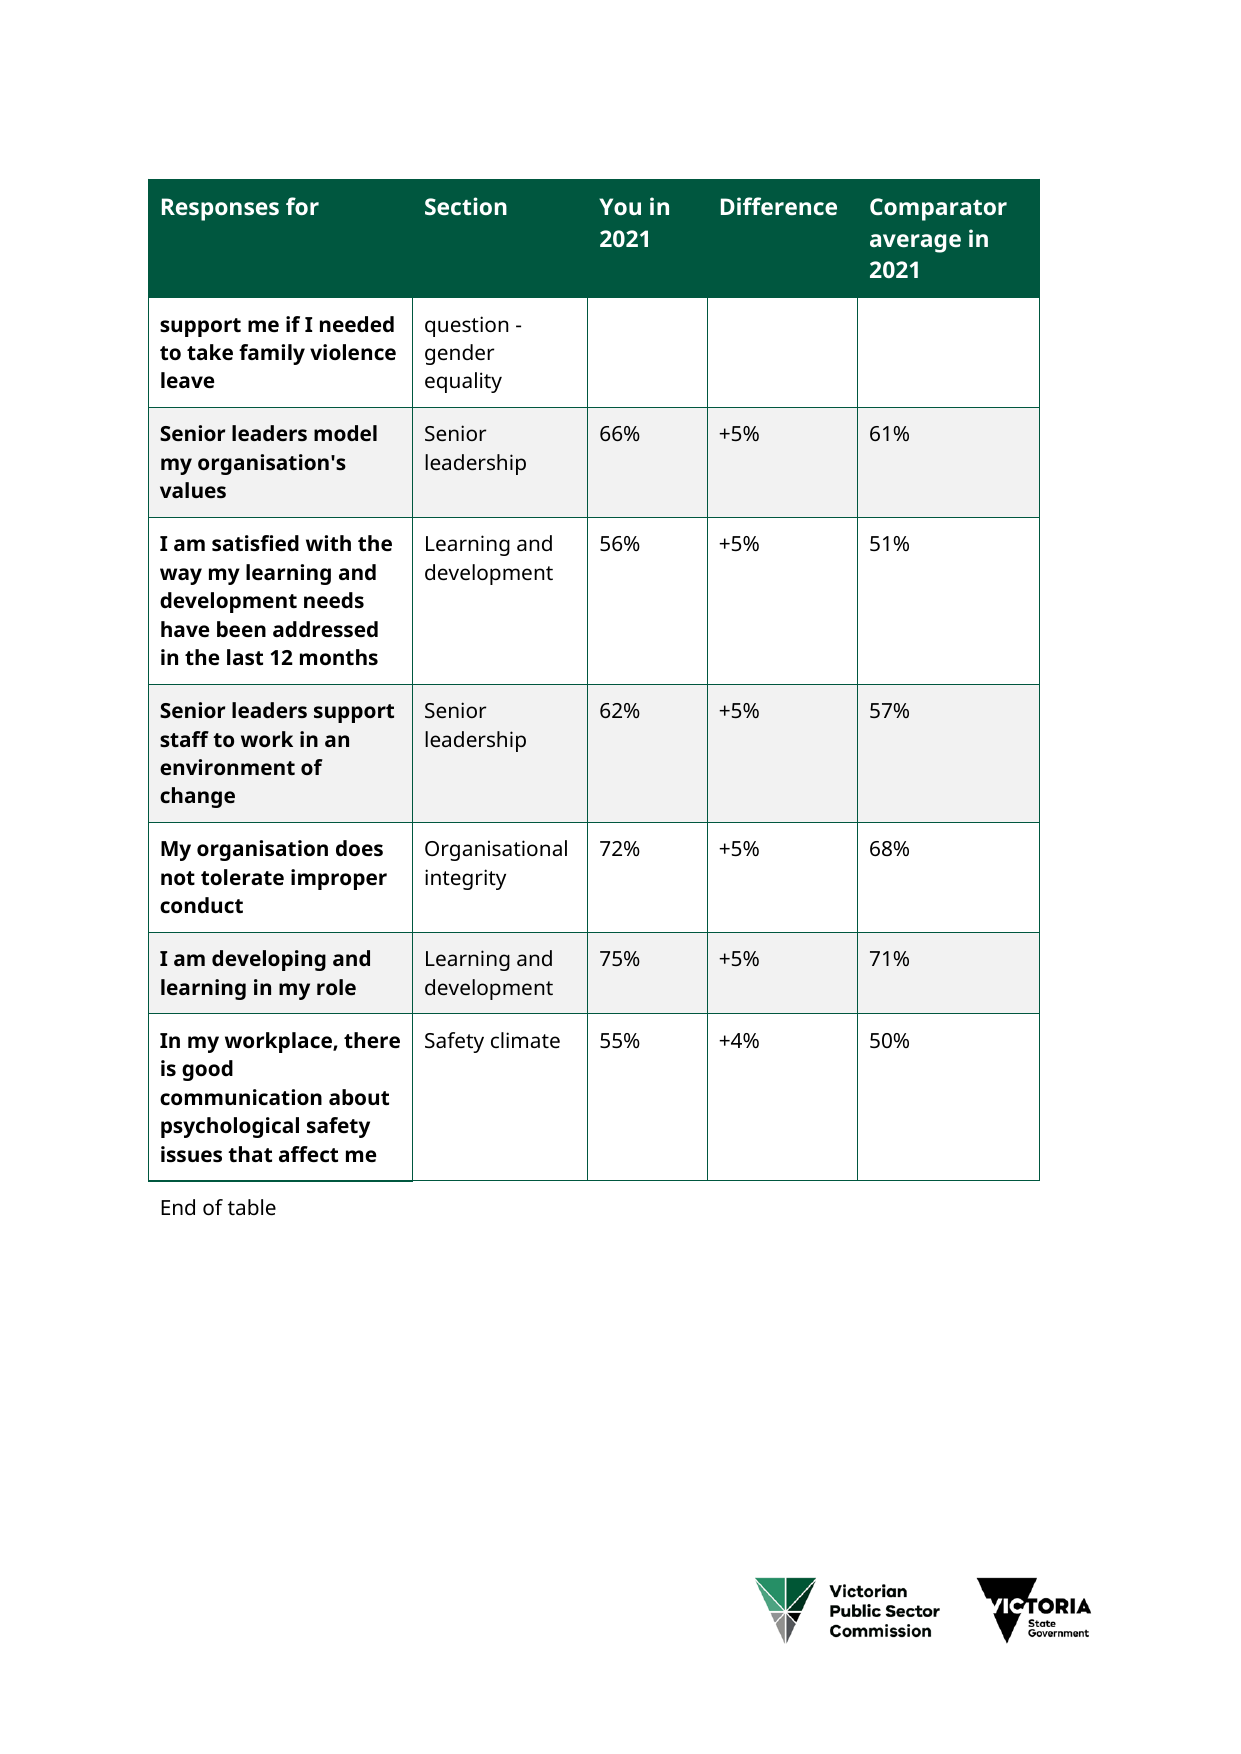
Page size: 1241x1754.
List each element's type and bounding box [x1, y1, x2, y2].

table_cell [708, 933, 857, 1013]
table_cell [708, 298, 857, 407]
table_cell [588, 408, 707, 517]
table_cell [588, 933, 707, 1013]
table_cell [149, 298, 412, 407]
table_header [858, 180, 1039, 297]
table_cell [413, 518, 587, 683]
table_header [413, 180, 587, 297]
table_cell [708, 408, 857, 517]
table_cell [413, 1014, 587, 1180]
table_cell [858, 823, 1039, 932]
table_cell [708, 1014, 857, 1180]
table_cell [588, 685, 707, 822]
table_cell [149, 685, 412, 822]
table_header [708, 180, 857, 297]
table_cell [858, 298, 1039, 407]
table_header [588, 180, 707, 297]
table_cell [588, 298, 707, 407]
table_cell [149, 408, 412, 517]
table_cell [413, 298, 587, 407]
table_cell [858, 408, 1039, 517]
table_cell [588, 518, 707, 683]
picture [754, 1577, 1093, 1645]
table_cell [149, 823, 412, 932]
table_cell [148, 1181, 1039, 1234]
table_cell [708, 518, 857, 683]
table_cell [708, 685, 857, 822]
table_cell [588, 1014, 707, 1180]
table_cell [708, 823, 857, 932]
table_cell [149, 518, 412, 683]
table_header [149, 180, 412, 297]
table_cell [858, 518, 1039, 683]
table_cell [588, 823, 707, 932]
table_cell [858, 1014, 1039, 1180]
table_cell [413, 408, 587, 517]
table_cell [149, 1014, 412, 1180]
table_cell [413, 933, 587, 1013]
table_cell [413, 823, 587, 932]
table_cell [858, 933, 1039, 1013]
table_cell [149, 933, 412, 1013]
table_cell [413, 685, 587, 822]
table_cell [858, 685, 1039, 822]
